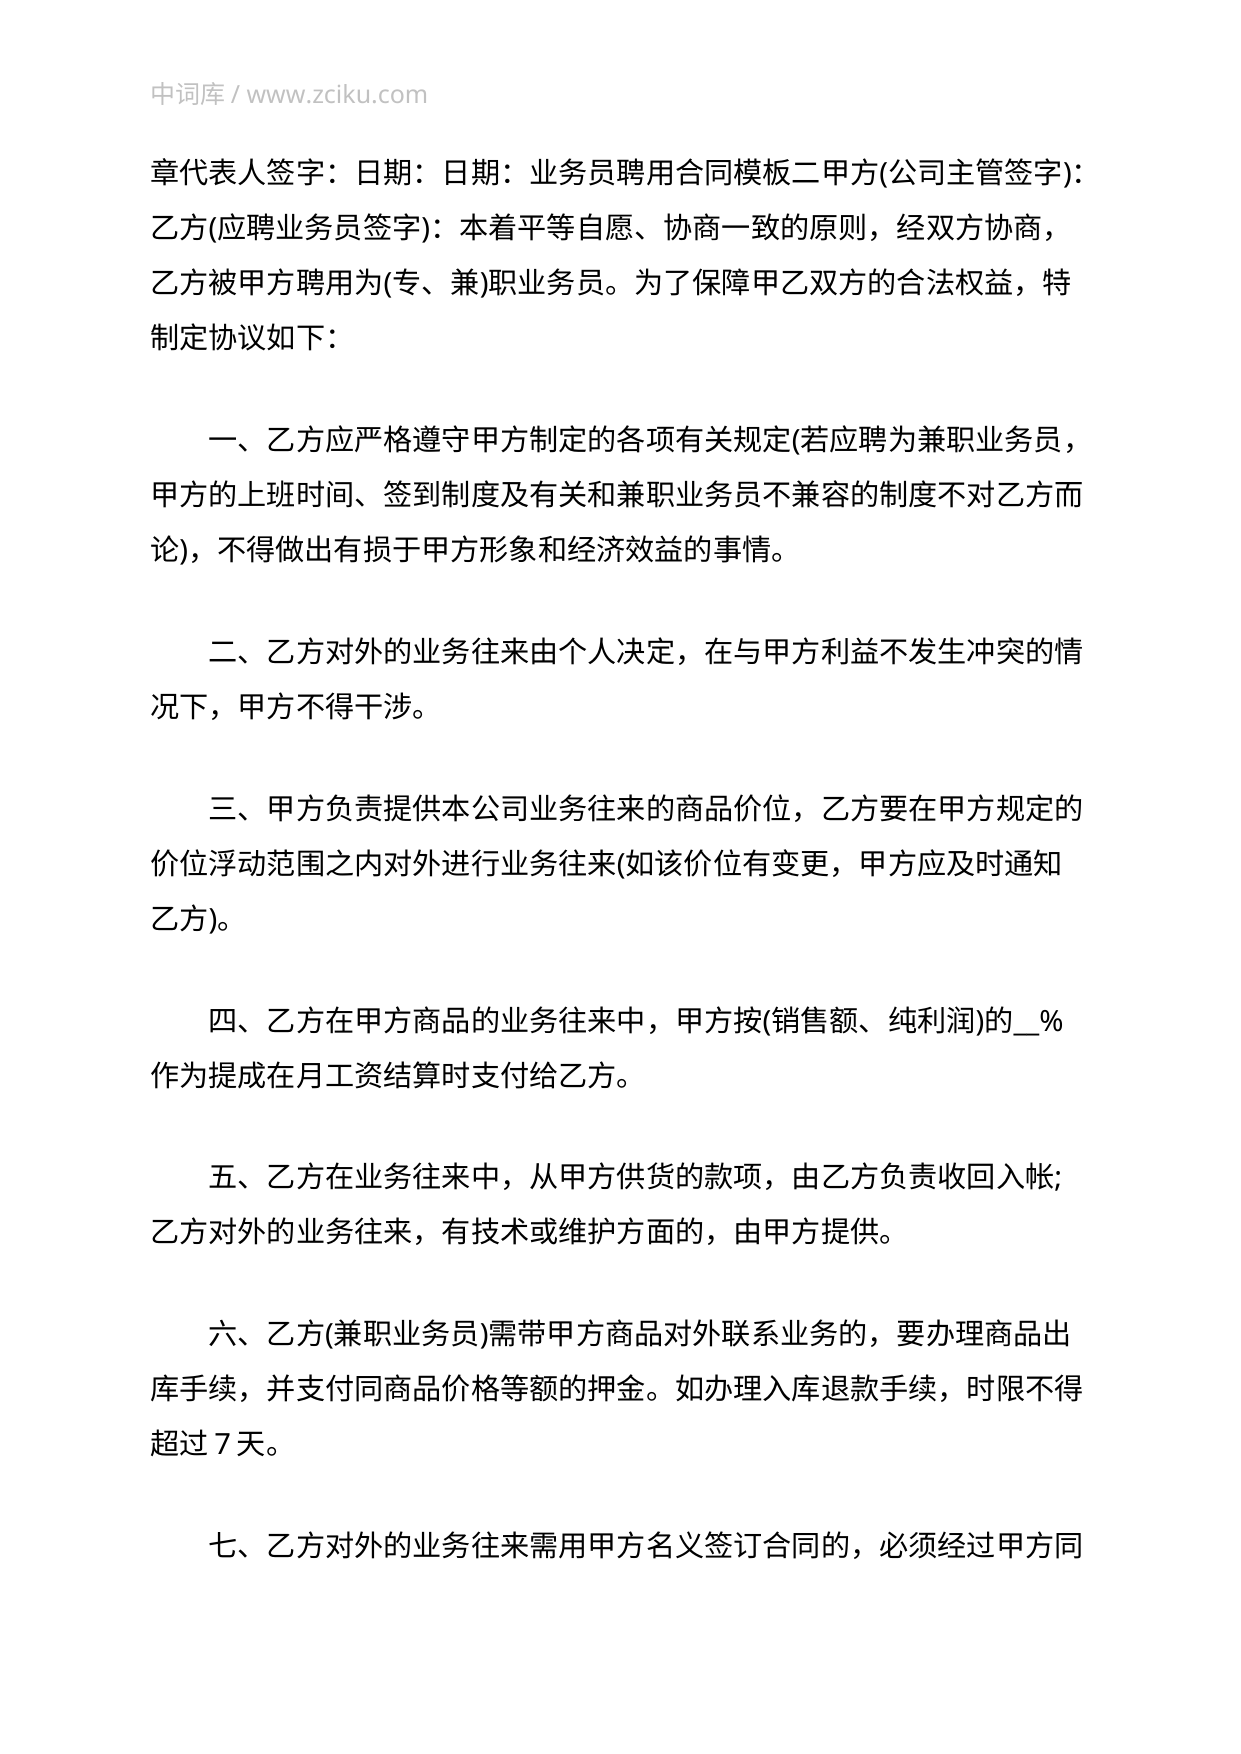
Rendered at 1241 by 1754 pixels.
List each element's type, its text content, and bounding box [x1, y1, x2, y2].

text 三、甲方负责提供本公司业务往来的商品价位，乙方要在甲方规定的价位浮动范围之内对外进行业务往来(如该价位有变更，甲方应及时通知乙方)。 [150, 785, 1090, 938]
text 四、乙方在甲方商品的业务往来中，甲方按(销售额、纯利润)的__%作为提成在月工资结算时支付给乙方。 [150, 997, 1090, 1094]
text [150, 150, 1090, 357]
text 二、乙方对外的业务往来由个人决定，在与甲方利益不发生冲突的情况下，甲方不得干涉。 [150, 629, 1090, 726]
text 五、乙方在业务往来中，从甲方供货的款项，由乙方负责收回入帐;乙方对外的业务往来，有技术或维护方面的，由甲方提供。 [150, 1154, 1090, 1251]
text 一、乙方应严格遵守甲方制定的各项有关规定(若应聘为兼职业务员，甲方的上班时间、签到制度及有关和兼职业务员不兼容的制度不对乙方而论)，不得做出有损于甲方形象和经济效益的事情。 [150, 417, 1090, 569]
text 六、乙方(兼职业务员)需带甲方商品对外联系业务的，要办理商品出库手续，并支付同商品价格等额的押金。如办理入库退款手续，时限不得超过7天。 [150, 1311, 1090, 1463]
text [150, 1523, 1090, 1565]
